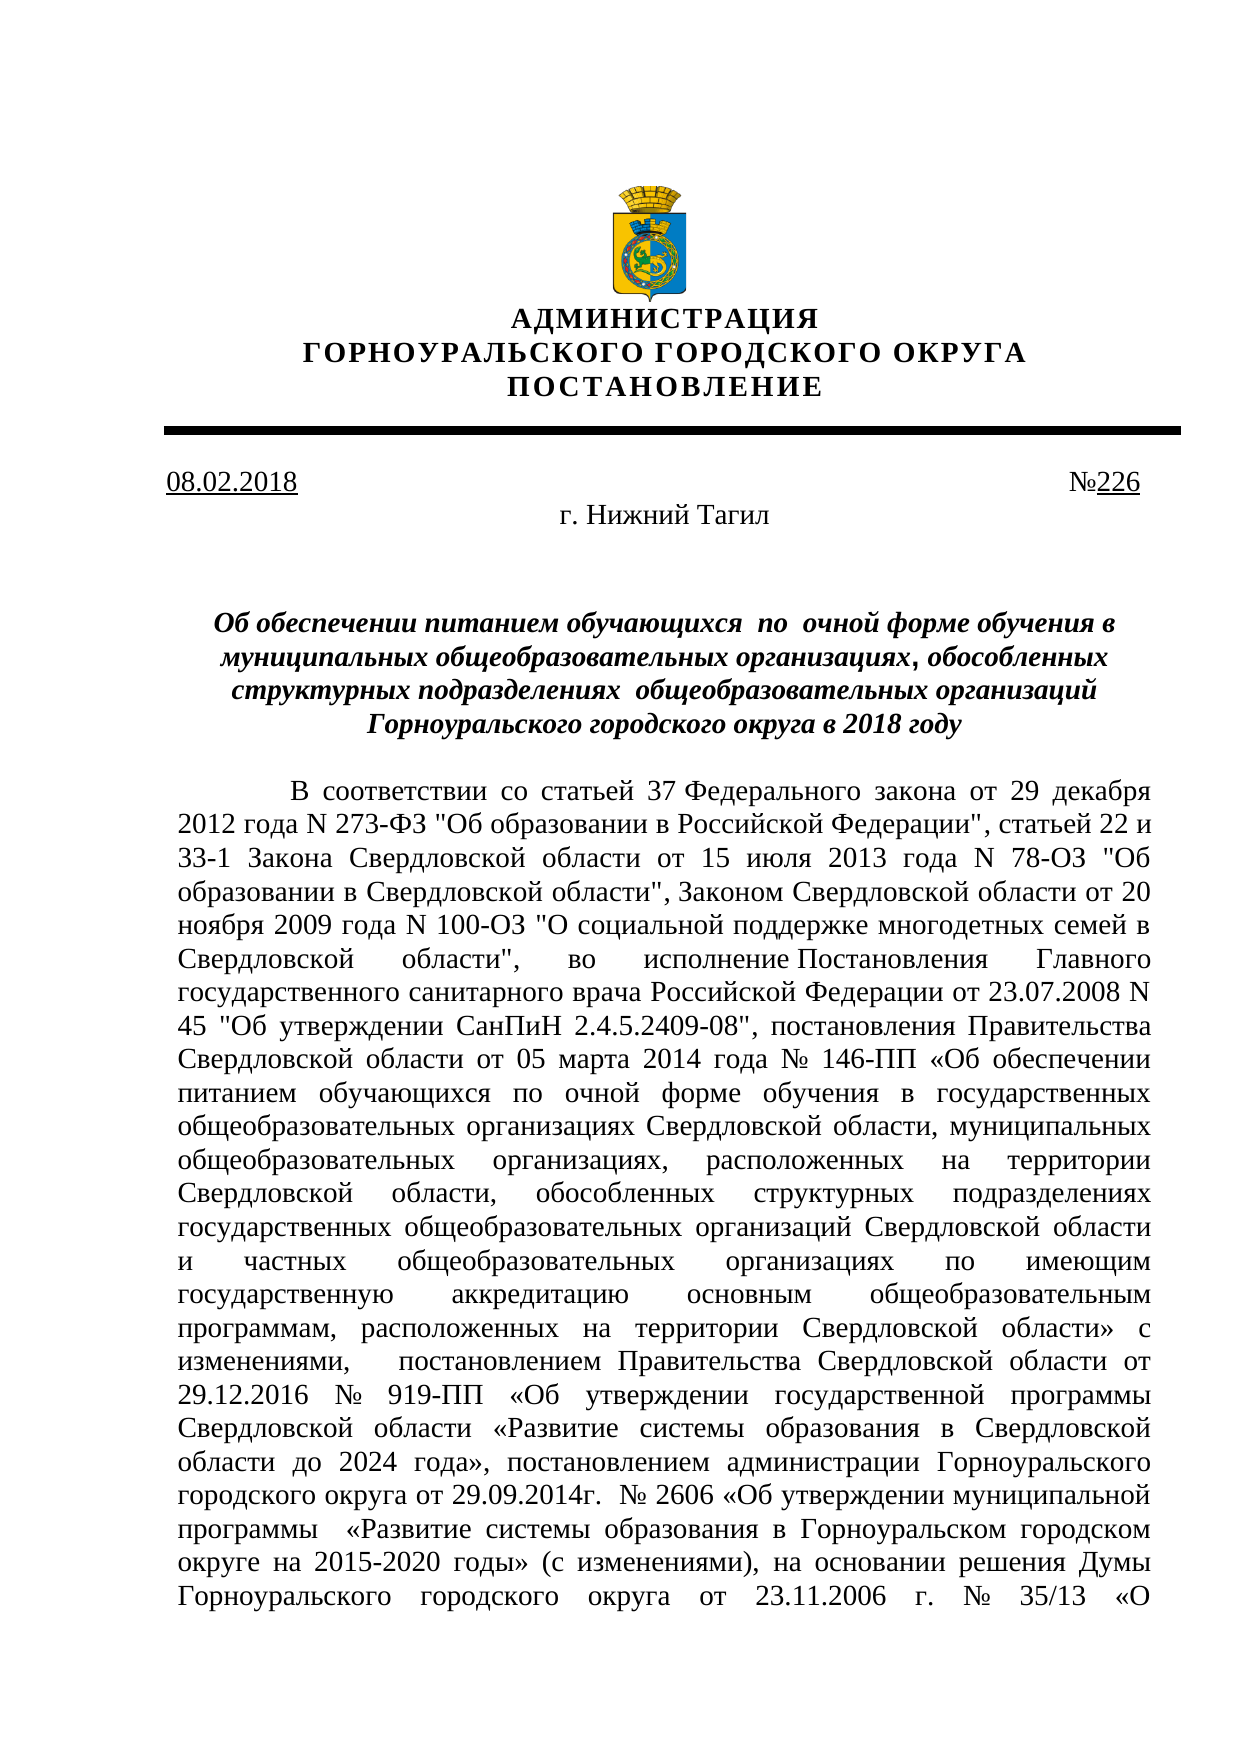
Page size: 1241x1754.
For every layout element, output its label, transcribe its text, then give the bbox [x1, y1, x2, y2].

text ГОРНОУРАЛЬСКОГО ГОРОДСКОГО ОКРУГА [177, 335, 1152, 369]
text АДМИНИСТРАЦИЯ [177, 302, 1152, 335]
text постановление [177, 369, 1152, 402]
text 08.02.2018 №226 [166, 464, 1164, 497]
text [177, 773, 1152, 1612]
picture [612, 186, 687, 302]
title Об обеспечении питанием обучающихся по очной форме обучения в муниципальных общеобразовательных организациях, обособленных структурных подразделениях общеобразовательных организаций Горноуральского городского округа в 2018 году [177, 605, 1152, 739]
text г. Нижний Тагил [177, 497, 1152, 531]
